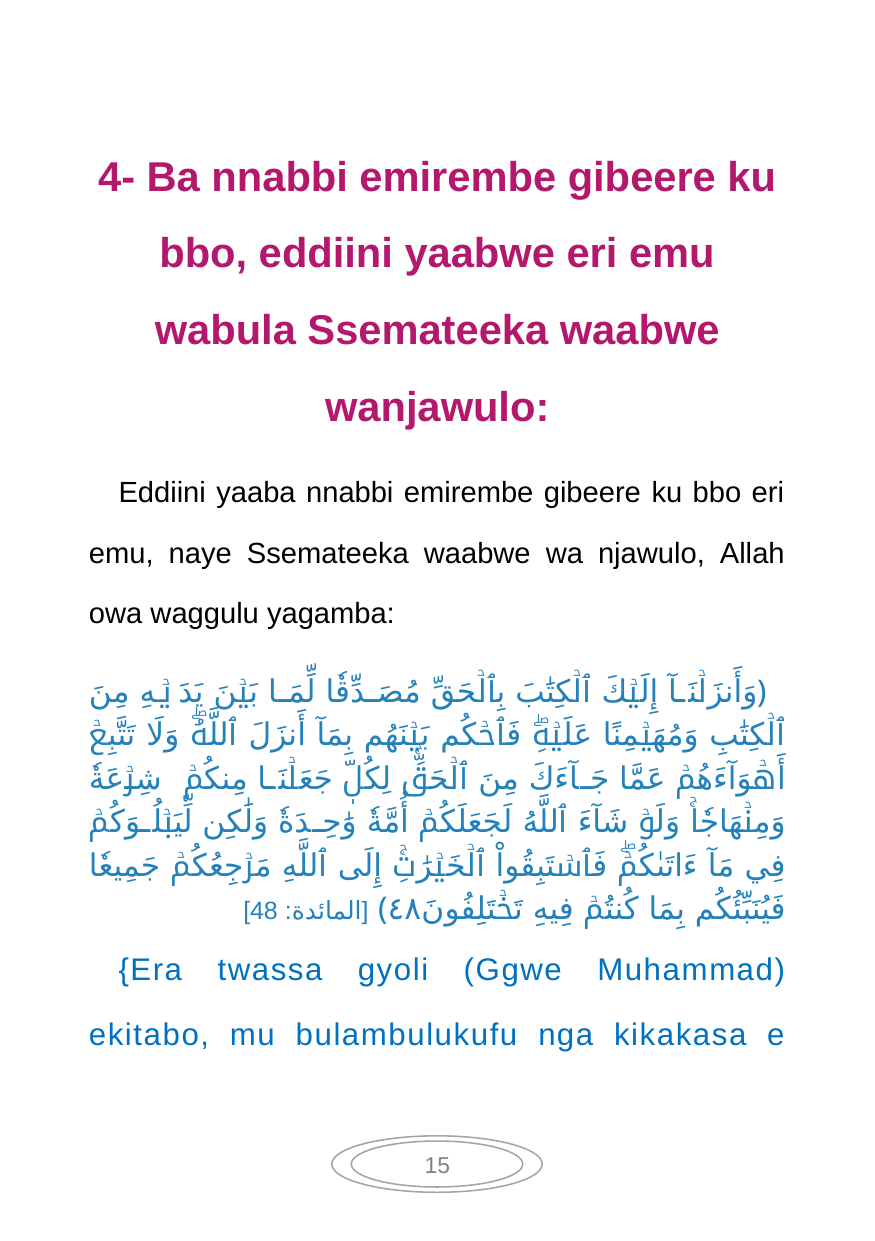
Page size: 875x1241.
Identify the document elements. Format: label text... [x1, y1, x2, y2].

text Eddiini yaaba nnabbi emirembe gibeere ku bbo eri emu, naye Ssemateeka waabwe wa njawulo, Allah owa waggulu yagamba: [89, 475, 785, 629]
text ﴿وَأَنزَلۡنَآ إِلَيۡكَ ٱلۡكِتَٰبَ بِٱلۡحَقِّ مُصَدِّقٗا لِّمَا بَيۡنَ يَدَيۡهِ مِنَ ٱلۡكِتَٰبِ وَمُهَيۡمِنًا عَلَيۡهِۖ فَٱحۡكُم بَيۡنَهُم بِمَآ أَنزَلَ ٱللَّهُۖ وَلَا تَتَّبِعۡ أَهۡوَآءَهُمۡ عَمَّا جَآءَكَ مِنَ ٱلۡحَقِّۚ لِكُلّٖ جَعَلۡنَا مِنكُمۡ شِرۡعَةٗ وَمِنۡهَاجٗاۚ وَلَوۡ شَآءَ ٱللَّهُ لَجَعَلَكُمۡ أُمَّةٗ وَٰحِدَةٗ وَلَٰكِن لِّيَبۡلُوَكُمۡ فِي مَآ ءَاتَىٰكُمۡۖ فَٱسۡتَبِقُواْ ٱلۡخَيۡرَٰتِۚ إِلَى ٱللَّهِ مَرۡجِعُكُمۡ جَمِيعٗا فَيُنَبِّئُكُم بِمَا كُنتُمۡ فِيهِ تَخۡتَلِفُونَ٤٨﴾ [المائدة: 48] [89, 883, 785, 927]
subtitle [89, 951, 785, 1051]
subtitle 4- Ba nnabbi emirembe gibeere ku bbo, eddiini yaabwe eri emu wabula Ssemateeka waabwe wanjawulo: [89, 152, 785, 430]
